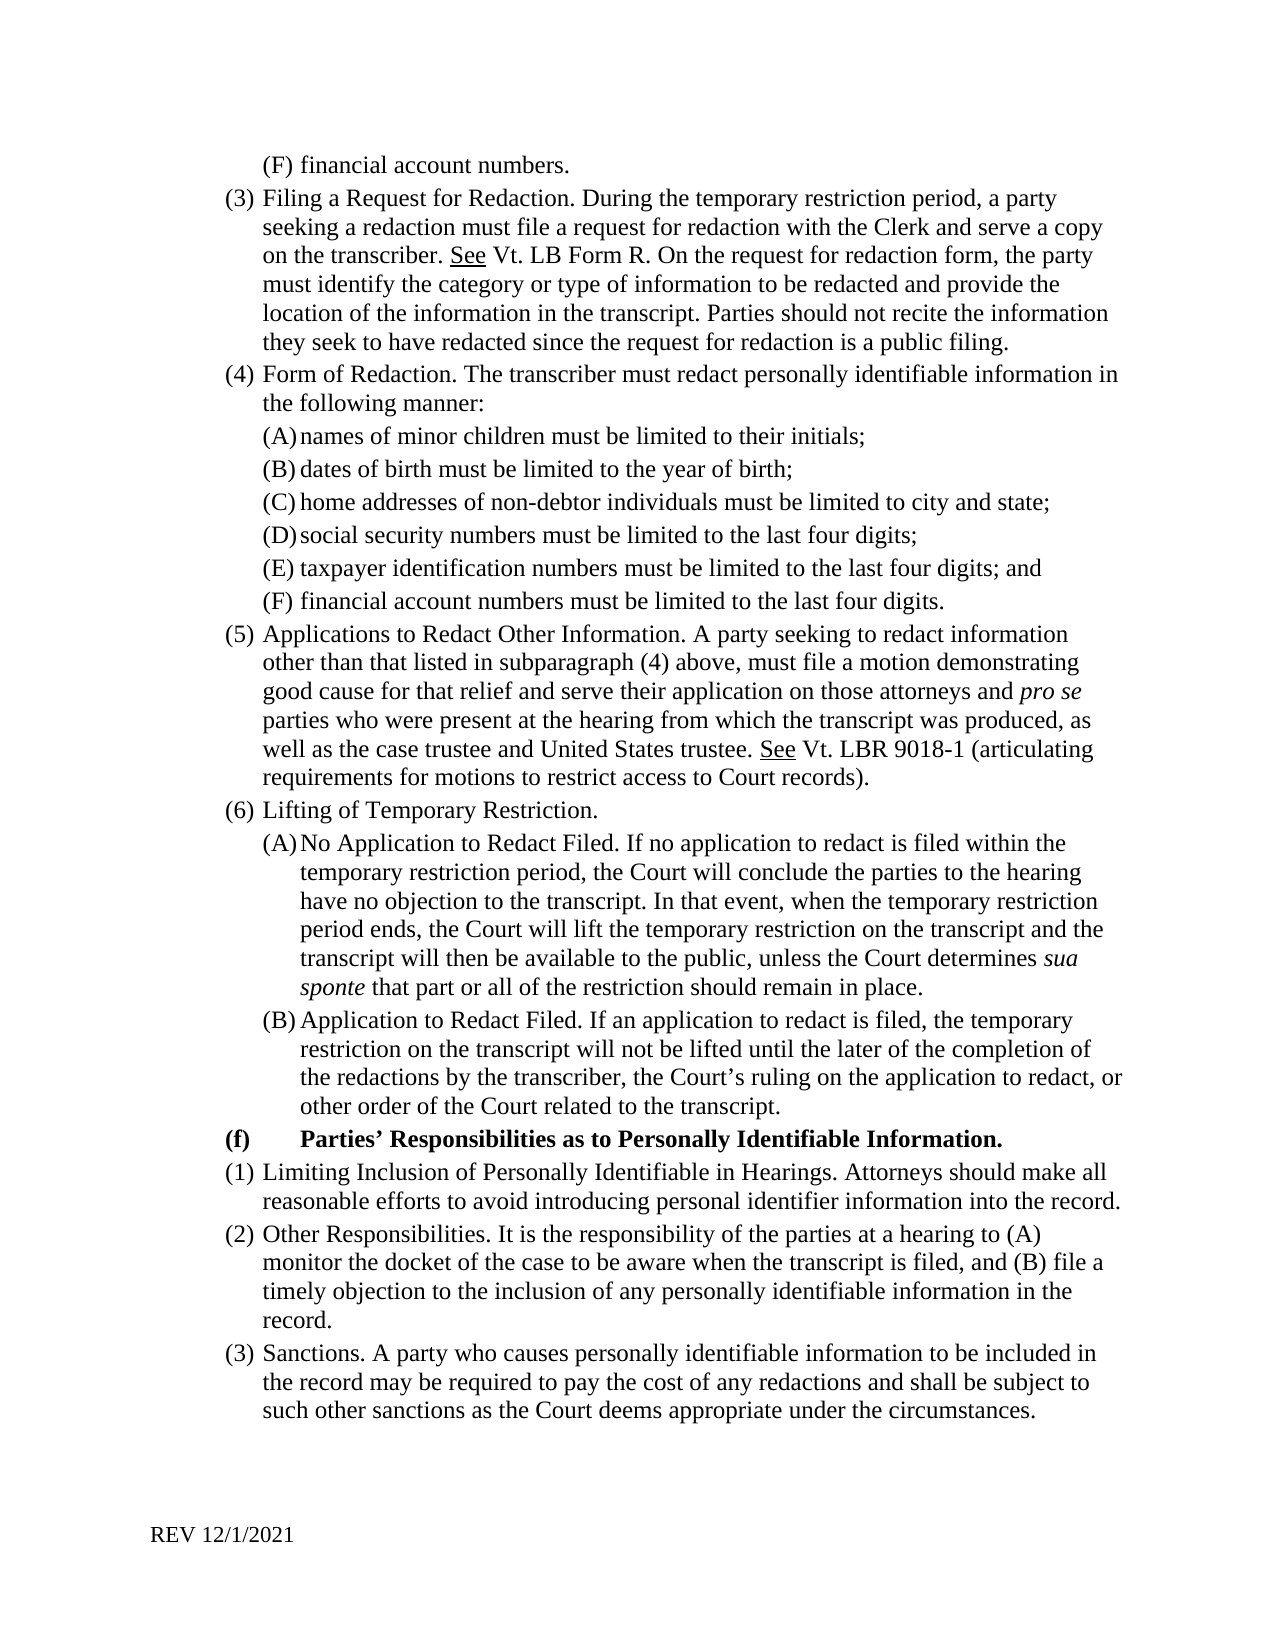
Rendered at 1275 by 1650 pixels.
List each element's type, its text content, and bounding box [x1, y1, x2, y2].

subtitle home addresses of non-debtor individuals must be limited to city and state; [262, 487, 1125, 516]
subtitle Parties’ Responsibilities as to Personally Identifiable Information. [225, 1124, 1125, 1153]
subtitle dates of birth must be limited to the year of birth; [262, 454, 1125, 483]
subtitle Limiting Inclusion of Personally Identifiable in Hearings. Attorneys should make all reasonable efforts to avoid introducing personal identifier information into the record. [225, 1157, 1125, 1214]
subtitle taxpayer identification numbers must be limited to the last four digits; and [262, 553, 1125, 582]
subtitle Lifting of Temporary Restriction. [225, 795, 1125, 824]
subtitle financial account numbers must be limited to the last four digits. [262, 586, 1125, 614]
subtitle social security numbers must be limited to the last four digits; [262, 520, 1125, 549]
subtitle Sanctions. A party who causes personally identifiable information to be included in the record may be required to pay the cost of any redactions and shall be subject to such other sanctions as the Court deems appropriate under the circumstances. [225, 1338, 1125, 1424]
subtitle Application to Redact Filed. If an application to redact is filed, the temporary restriction on the transcript will not be lifted until the later of the completion of the redactions by the transcriber, the Court’s ruling on the application to redact, or other order of the Court related to the transcript. [262, 1005, 1125, 1120]
subtitle names of minor children must be limited to their initials; [262, 421, 1125, 450]
subtitle Form of Redaction. The transcriber must redact personally identifiable information in the following manner: [225, 359, 1125, 417]
subtitle financial account numbers. [262, 150, 1125, 179]
subtitle Filing a Request for Redaction. During the temporary restriction period, a party seeking a redaction must file a request for redaction with the Clerk and serve a copy on the transcriber. See Vt. LB Form R. On the request for redaction form, the party must identify the category or type of information to be redacted and provide the location of the information in the transcript. Parties should not recite the information they seek to have redacted since the request for redaction is a public filing. [225, 183, 1125, 355]
subtitle Other Responsibilities. It is the responsibility of the parties at a hearing to (A) monitor the docket of the case to be aware when the transcript is filed, and (B) file a timely objection to the inclusion of any personally identifiable information in the record. [225, 1219, 1125, 1334]
subtitle No Application to Redact Filed. If no application to redact is filed within the temporary restriction period, the Court will conclude the parties to the hearing have no objection to the transcript. In that event, when the temporary restriction period ends, the Court will lift the temporary restriction on the transcript and the transcript will then be available to the public, unless the Court determines sua sponte that part or all of the restriction should remain in place. [262, 828, 1125, 1001]
subtitle Applications to Redact Other Information. A party seeking to redact information other than that listed in subparagraph (4) above, must file a motion demonstrating good cause for that relief and serve their application on those attorneys and pro se parties who were present at the hearing from which the transcript was produced, as well as the case trustee and United States trustee. See Vt. LBR 9018-1 (articulating requirements for motions to restrict access to Court records). [225, 619, 1125, 791]
